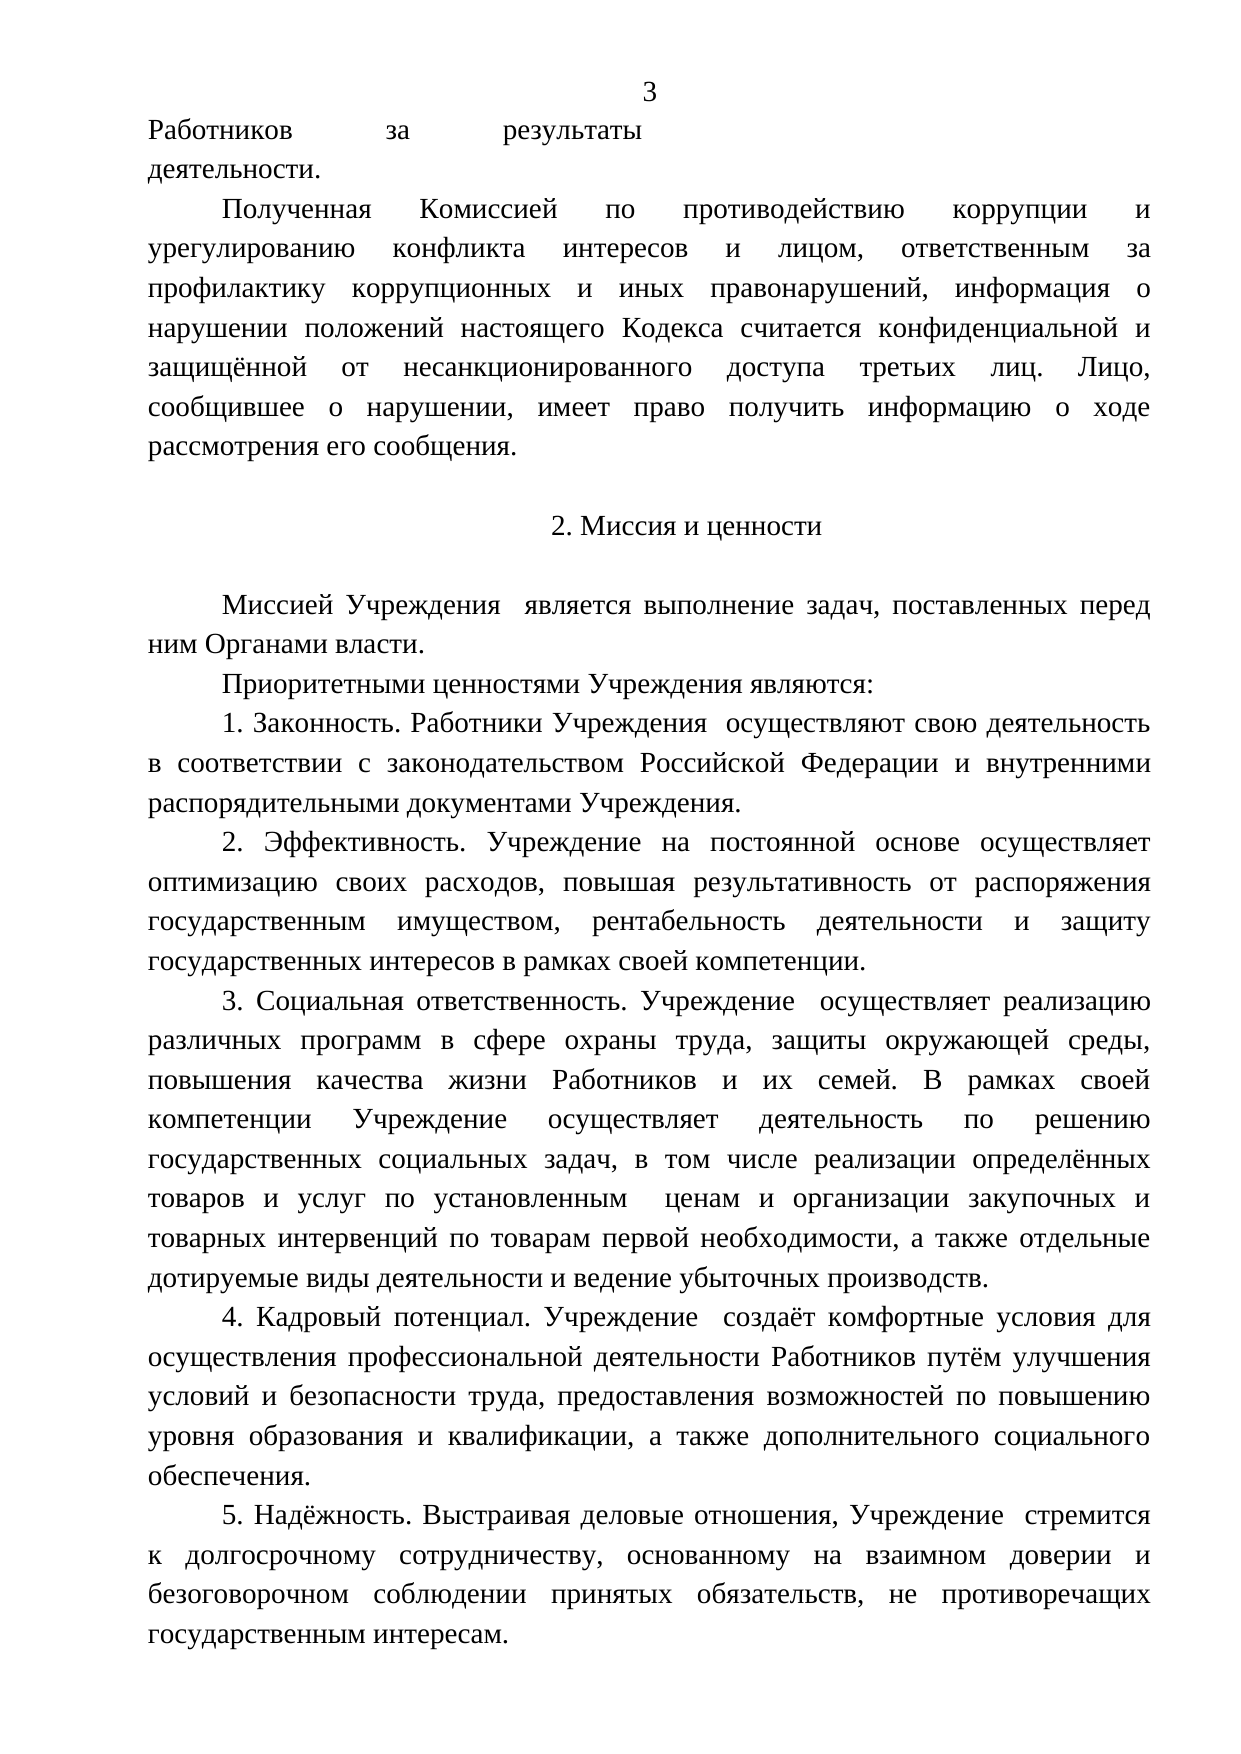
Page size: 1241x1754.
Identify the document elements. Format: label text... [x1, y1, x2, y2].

text 2. Миссия и ценности [148, 503, 1152, 543]
text 4. Кадровый потенциал. Учреждение создаёт комфортные условия для осуществления профессиональной деятельности Работников путём улучшения условий и безопасности труда, предоставления возможностей по повышению уровня образования и квалификации, а также дополнительного социального обеспечения. [148, 1295, 1152, 1493]
text Полученная Комиссией по противодействию коррупции и урегулированию конфликта интересов и лицом, ответственным за профилактику коррупционных и иных правонарушений, информация о нарушении положений настоящего Кодекса считается конфиденциальной и защищённой от несанкционированного доступа третьих лиц. Лицо, сообщившее о нарушении, имеет право получить информацию о ходе рассмотрения его сообщения. [148, 187, 1152, 464]
text Миссией Учреждения является выполнение задач, поставленных перед ним Органами власти. [148, 582, 1152, 662]
text 3. Социальная ответственность. Учреждение осуществляет реализацию различных программ в сфере охраны труда, защиты окружающей среды, повышения качества жизни Работников и их семей. В рамках своей компетенции Учреждение осуществляет деятельность по решению государственных социальных задач, в том числе реализации определённых товаров и услуг по установленным ценам и организации закупочных и товарных интервенций по товарам первой необходимости, а также отдельные дотируемые виды деятельности и ведение убыточных производств. [148, 978, 1152, 1295]
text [148, 107, 1152, 187]
text 2. Эффективность. Учреждение на постоянной основе осуществляет оптимизацию своих расходов, повышая результативность от распоряжения государственным имуществом, рентабельность деятельности и защиту государственных интересов в рамках своей компетенции. [148, 820, 1152, 978]
text Приоритетными ценностями Учреждения являются: [148, 662, 1152, 701]
text 1. Законность. Работники Учреждения осуществляют свою деятельность в соответствии с законодательством Российской Федерации и внутренними распорядительными документами Учреждения. [148, 701, 1152, 820]
text 5. Надёжность. Выстраивая деловые отношения, Учреждение стремится к долгосрочному сотрудничеству, основанному на взаимном доверии и безоговорочном соблюдении принятых обязательств, не противоречащих государственным интересам. [148, 1493, 1152, 1651]
